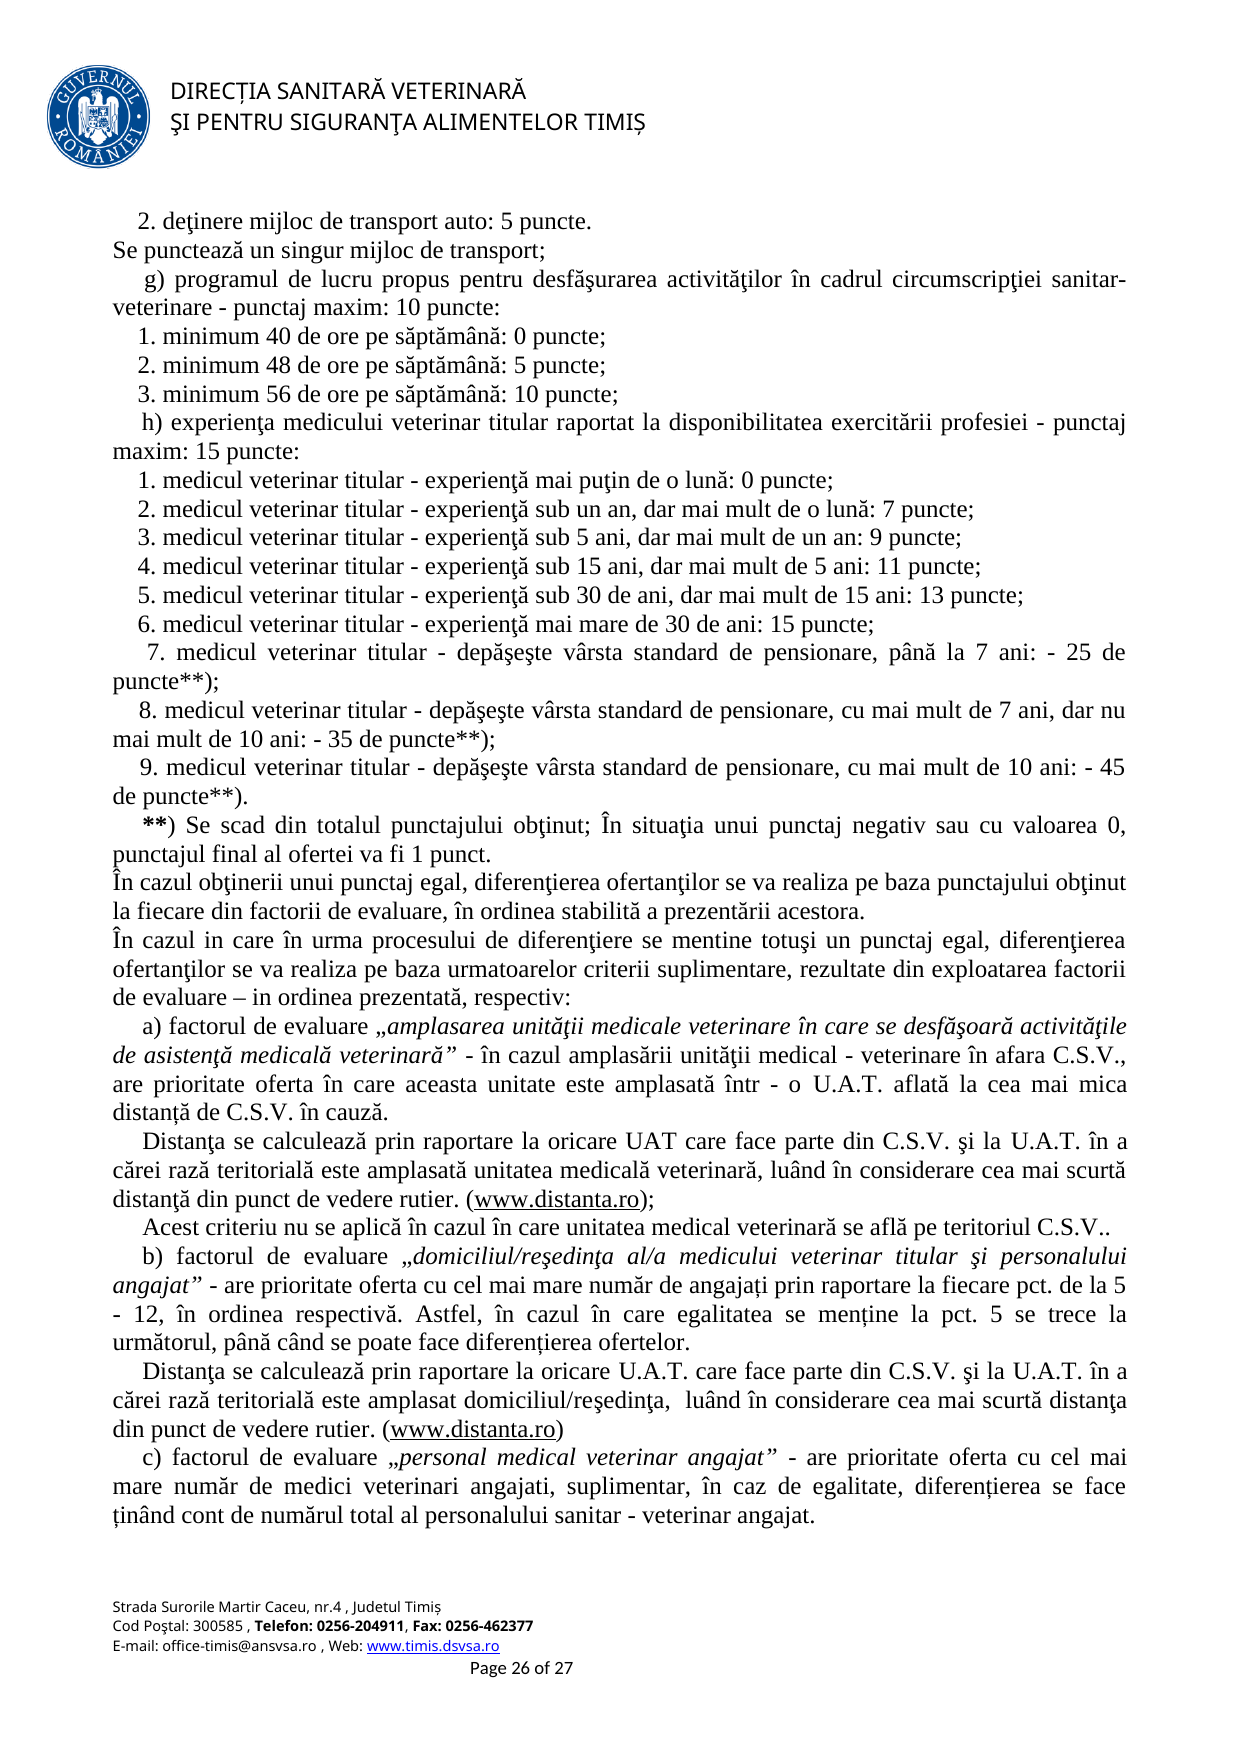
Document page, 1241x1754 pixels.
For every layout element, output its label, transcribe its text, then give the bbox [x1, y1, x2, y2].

text g) programul de lucru propus pentru desfăşurarea activităţilor în cadrul circumscripţiei sanitar-veterinare - punctaj maxim: 10 puncte: [112, 264, 1128, 321]
text Se punctează un singur mijloc de transport; [112, 235, 1128, 264]
text 2. deţinere mijloc de transport auto: 5 puncte. [112, 206, 1128, 235]
text Distanţa se calculează prin raportare la oricare UAT care face parte din C.S.V. şi la U.A.T. în a cărei rază teritorială este amplasată unitatea medicală veterinară, luând în considerare cea mai scurtă distanţă din punct de vedere rutier. (www.distanta.ro); [112, 1126, 1128, 1212]
text 5. medicul veterinar titular - experienţă sub 30 de ani, dar mai mult de 15 ani: 13 puncte; [112, 580, 1128, 609]
picture [45, 64, 150, 169]
text Acest criteriu nu se aplică în cazul în care unitatea medical veterinară se află pe teritoriul C.S.V.. [112, 1212, 1128, 1241]
text 7. medicul veterinar titular - depăşeşte vârsta standard de pensionare, până la 7 ani: - 25 de puncte**); [112, 637, 1128, 695]
text În cazul obţinerii unui punctaj egal, diferenţierea ofertanţilor se va realiza pe baza punctajului obţinut la fiecare din factorii de evaluare, în ordinea stabilită a prezentării acestora. [112, 867, 1128, 925]
text a) factorul de evaluare „amplasarea unităţii medicale veterinare în care se desfăşoară activităţile de asistenţă medicală veterinară” - în cazul amplasării unităţii medical - veterinare în afara C.S.V., are prioritate oferta în care aceasta unitate este amplasată într - o U.A.T. aflată la cea mai mica distanță de C.S.V. în cauză. [112, 1011, 1128, 1126]
text Distanţa se calculează prin raportare la oricare U.A.T. care face parte din C.S.V. şi la U.A.T. în a cărei rază teritorială este amplasat domiciliul/reşedinţa, luând în considerare cea mai scurtă distanţa din punct de vedere rutier. (www.distanta.ro) [112, 1356, 1128, 1442]
text 2. medicul veterinar titular - experienţă sub un an, dar mai mult de o lună: 7 puncte; [112, 494, 1128, 522]
text 3. medicul veterinar titular - experienţă sub 5 ani, dar mai mult de un an: 9 puncte; [112, 522, 1128, 551]
text b) factorul de evaluare „domiciliul/reşedinţa al/a medicului veterinar titular şi personalului angajat” - are prioritate oferta cu cel mai mare număr de angajați prin raportare la fiecare pct. de la 5 - 12, în ordinea respectivă. Astfel, în cazul în care egalitatea se menține la pct. 5 se trece la următorul, până când se poate face diferențierea ofertelor. [112, 1241, 1128, 1356]
text 2. minimum 48 de ore pe săptămână: 5 puncte; [112, 350, 1128, 379]
text 6. medicul veterinar titular - experienţă mai mare de 30 de ani: 15 puncte; [112, 609, 1128, 637]
text 3. minimum 56 de ore pe săptămână: 10 puncte; [112, 379, 1128, 407]
text c) factorul de evaluare „personal medical veterinar angajat” - are prioritate oferta cu cel mai mare număr de medici veterinari angajati, suplimentar, în caz de egalitate, diferențierea se face ținând cont de numărul total al personalului sanitar - veterinar angajat. [112, 1442, 1128, 1529]
text **) Se scad din totalul punctajului obţinut; În situaţia unui punctaj negativ sau cu valoarea 0, punctajul final al ofertei va fi 1 punct. [112, 810, 1128, 867]
text 8. medicul veterinar titular - depăşeşte vârsta standard de pensionare, cu mai mult de 7 ani, dar nu mai mult de 10 ani: - 35 de puncte**); [112, 695, 1128, 752]
text În cazul in care în urma procesului de diferenţiere se mentine totuşi un punctaj egal, diferenţierea ofertanţilor se va realiza pe baza urmatoarelor criterii suplimentare, rezultate din exploatarea factorii de evaluare – in ordinea prezentată, respectiv: [112, 925, 1128, 1011]
text 1. medicul veterinar titular - experienţă mai puţin de o lună: 0 puncte; [112, 465, 1128, 494]
text h) experienţa medicului veterinar titular raportat la disponibilitatea exercitării profesiei - punctaj maxim: 15 puncte: [112, 407, 1128, 465]
text 1. minimum 40 de ore pe săptămână: 0 puncte; [112, 321, 1128, 350]
text 4. medicul veterinar titular - experienţă sub 15 ani, dar mai mult de 5 ani: 11 puncte; [112, 551, 1128, 580]
text 9. medicul veterinar titular - depăşeşte vârsta standard de pensionare, cu mai mult de 10 ani: - 45 de puncte**). [112, 752, 1128, 810]
